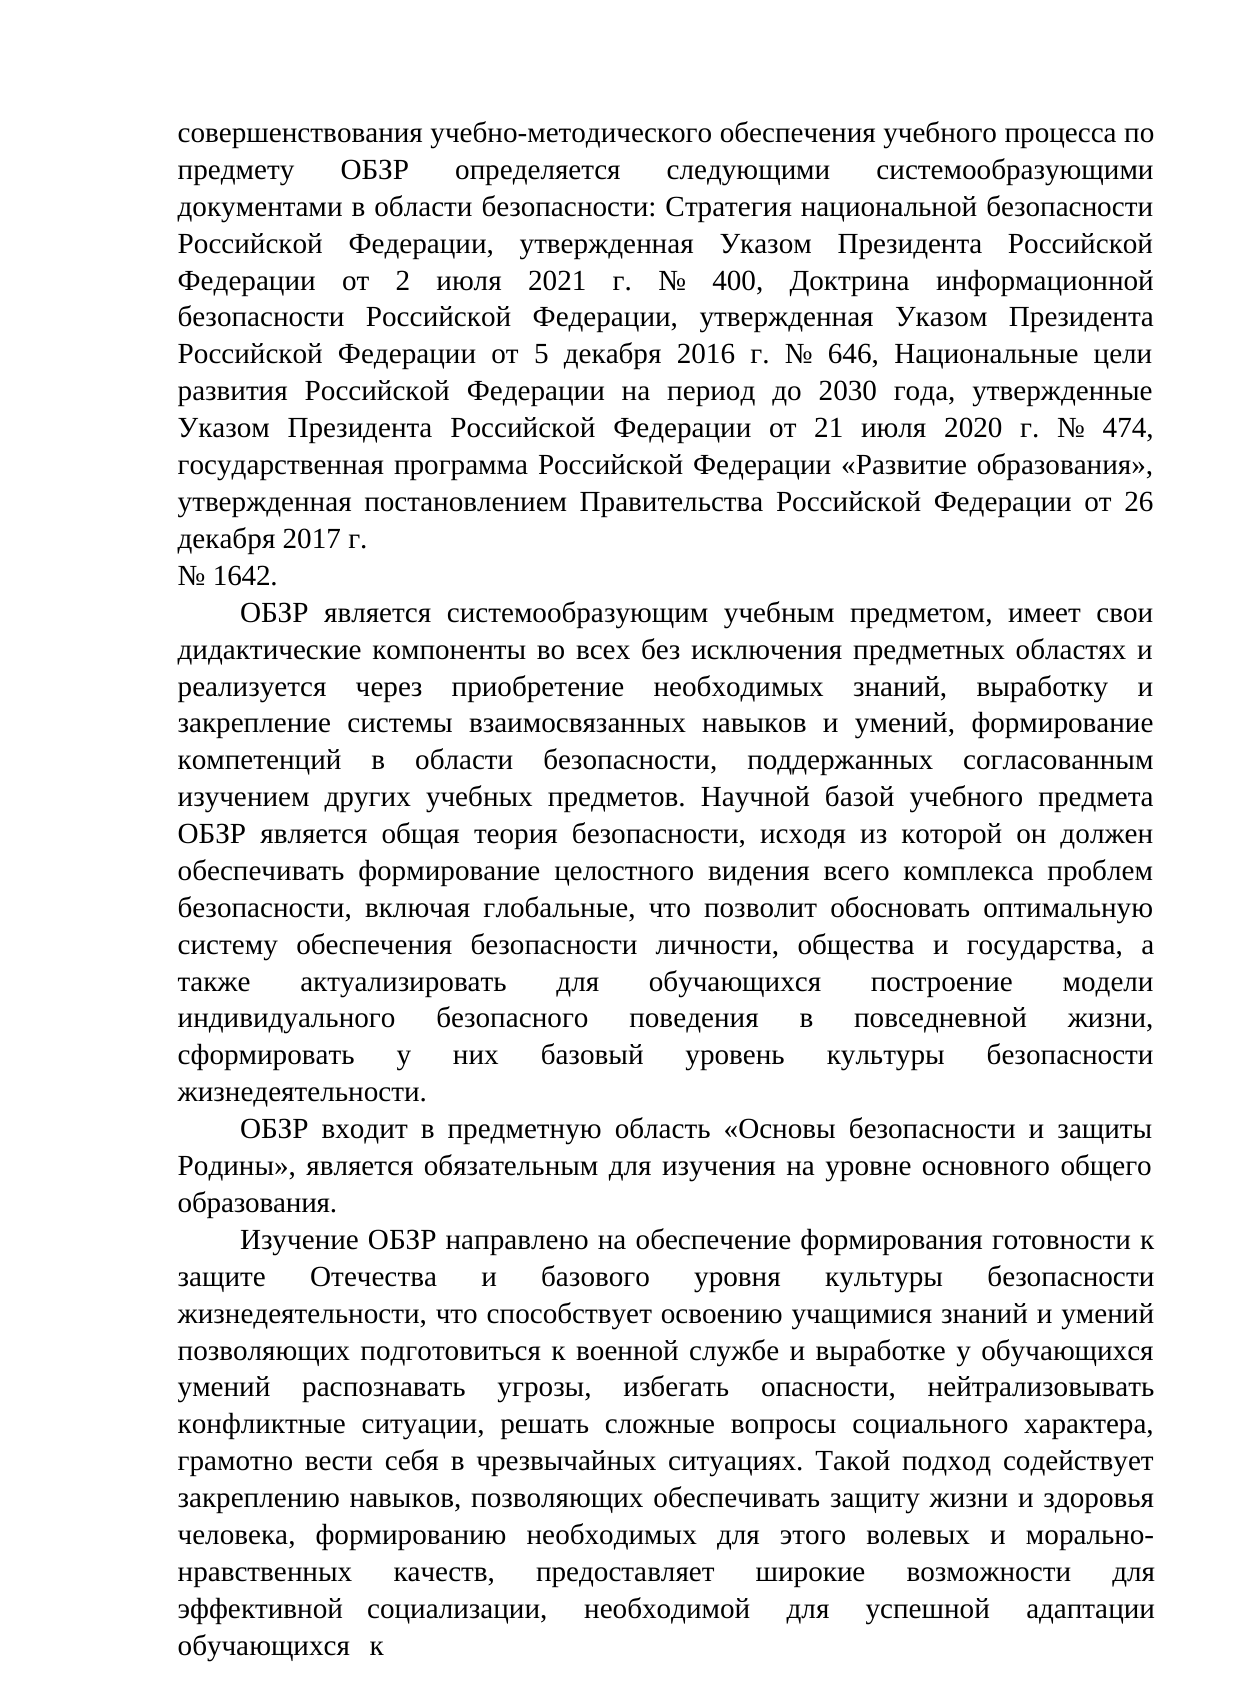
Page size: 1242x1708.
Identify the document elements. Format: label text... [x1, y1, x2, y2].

text № 1642. [177, 558, 1168, 592]
text ОБЗР является системообразующим учебным предметом, имеет свои дидактические компоненты во всех без исключения предметных областях и реализуется через приобретение необходимых знаний, выработку и закрепление системы взаимосвязанных навыков и умений, формирование компетенций в области безопасности, поддержанных согласованным изучением других учебных предметов. Научной базой учебного предмета ОБЗР является общая теория безопасности, исходя из которой он должен обеспечивать формирование целостного видения всего комплекса проблем безопасности, включая глобальные, что позволит обосновать оптимальную систему обеспечения безопасности личности, общества и государства, а также актуализировать для обучающихся построение модели индивидуального безопасного поведения в повседневной жизни, сформировать у них базовый уровень культуры безопасности жизнедеятельности. [177, 595, 1154, 1108]
text Изучение ОБЗР направлено на обеспечение формирования готовности к защите Отечества и базового уровня культуры безопасности жизнедеятельности, что способствует освоению учащимися знаний и умений позволяющих подготовиться к военной службе и выработке у обучающихся умений распознавать угрозы, избегать опасности, нейтрализовывать конфликтные ситуации, решать сложные вопросы социального характера, грамотно вести себя в чрезвычайных ситуациях. Такой подход содействует закреплению навыков, позволяющих обеспечивать защиту жизни и здоровья человека, формированию необходимых для этого волевых и морально- нравственных качеств, предоставляет широкие возможности для эффективной социализации, необходимой для успешной адаптации обучающихся к [177, 1222, 1155, 1661]
text совершенствования учебно-методического обеспечения учебного процесса по предмету ОБЗР определяется следующими системообразующими документами в области безопасности: Стратегия национальной безопасности Российской Федерации, утвержденная Указом Президента Российской Федерации от 2 июля 2021 г. № 400, Доктрина информационной безопасности Российской Федерации, утвержденная Указом Президента Российской Федерации от 5 декабря 2016 г. № 646, Национальные цели развития Российской Федерации на период до 2030 года, утвержденные Указом Президента Российской Федерации от 21 июля 2020 г. № 474, государственная программа Российской Федерации «Развитие образования», утвержденная постановлением Правительства Российской Федерации от 26 декабря 2017 г. [177, 115, 1154, 554]
text ОБЗР входит в предметную область «Основы безопасности и защиты Родины», является обязательным для изучения на уровне основного общего образования. [177, 1111, 1153, 1218]
